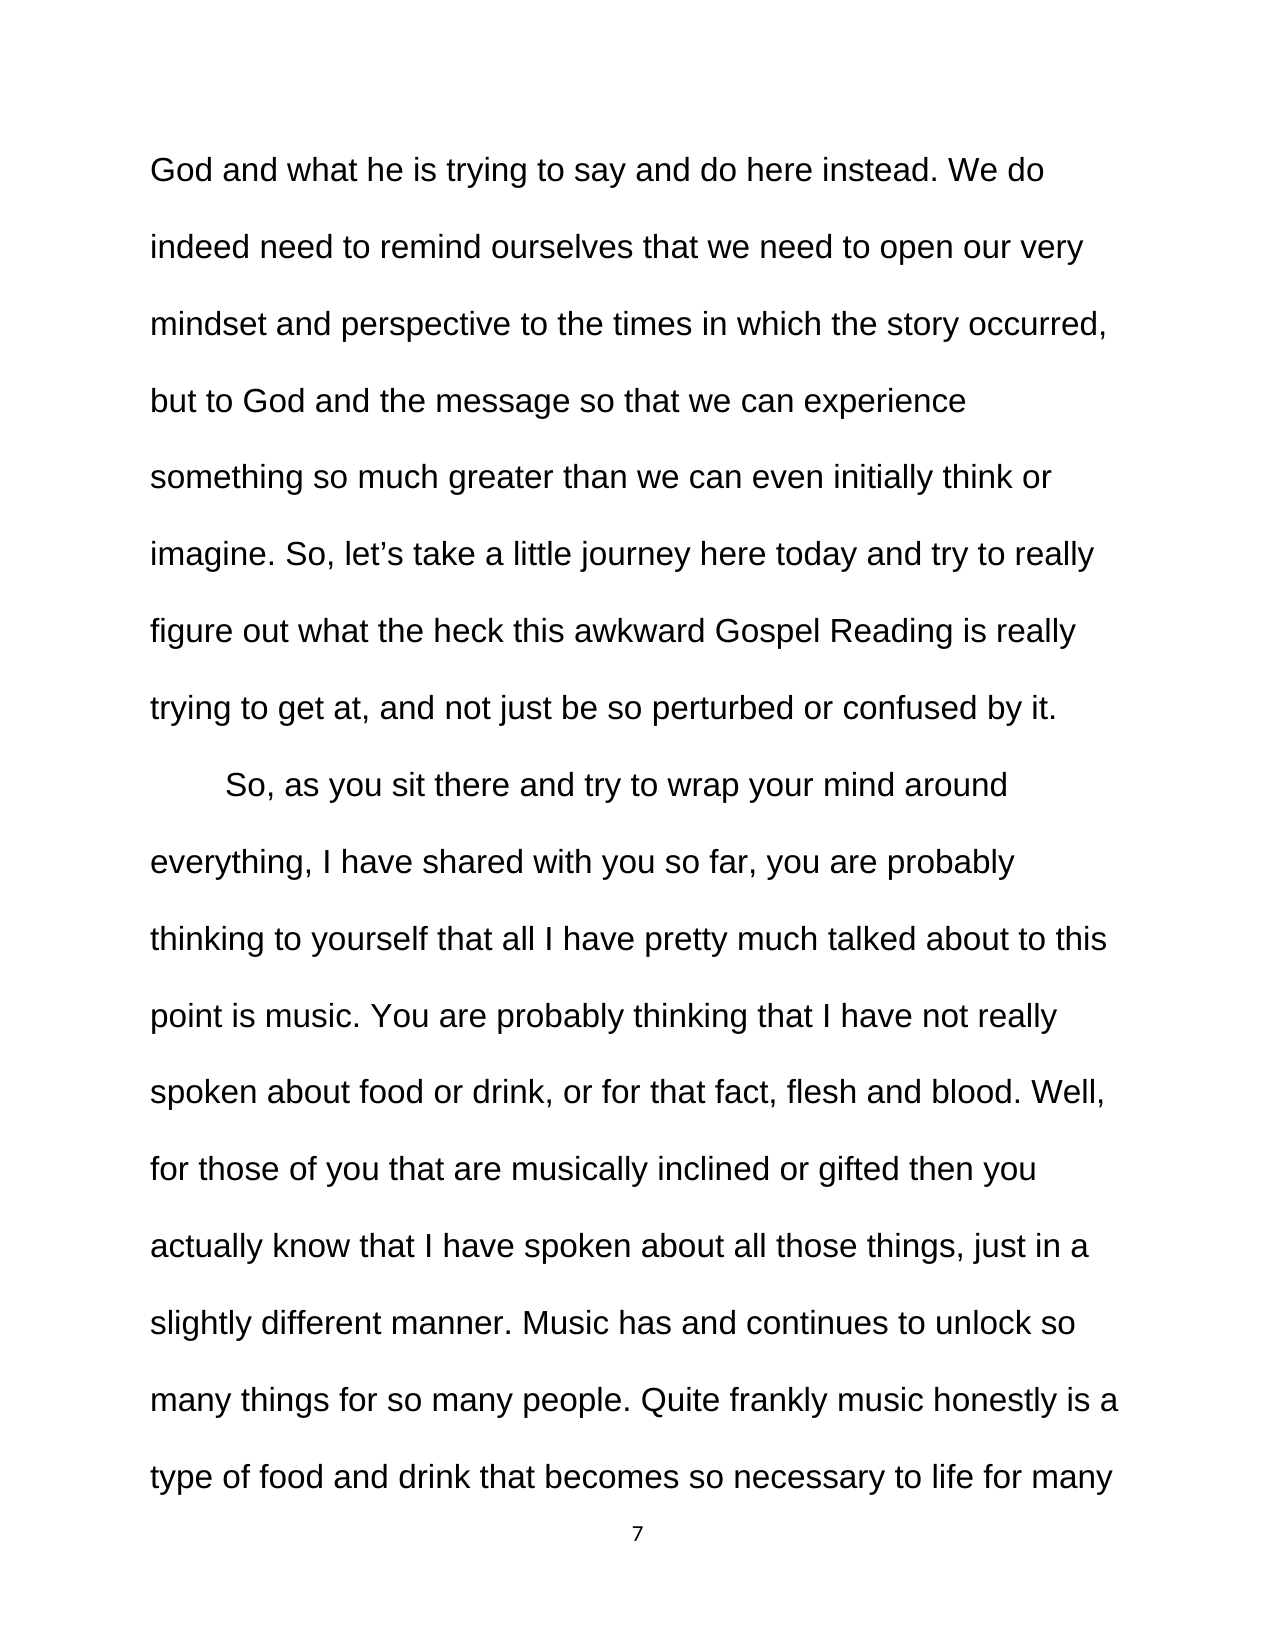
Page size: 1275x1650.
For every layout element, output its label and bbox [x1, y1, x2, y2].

text [150, 765, 1125, 1495]
text [150, 150, 1125, 727]
